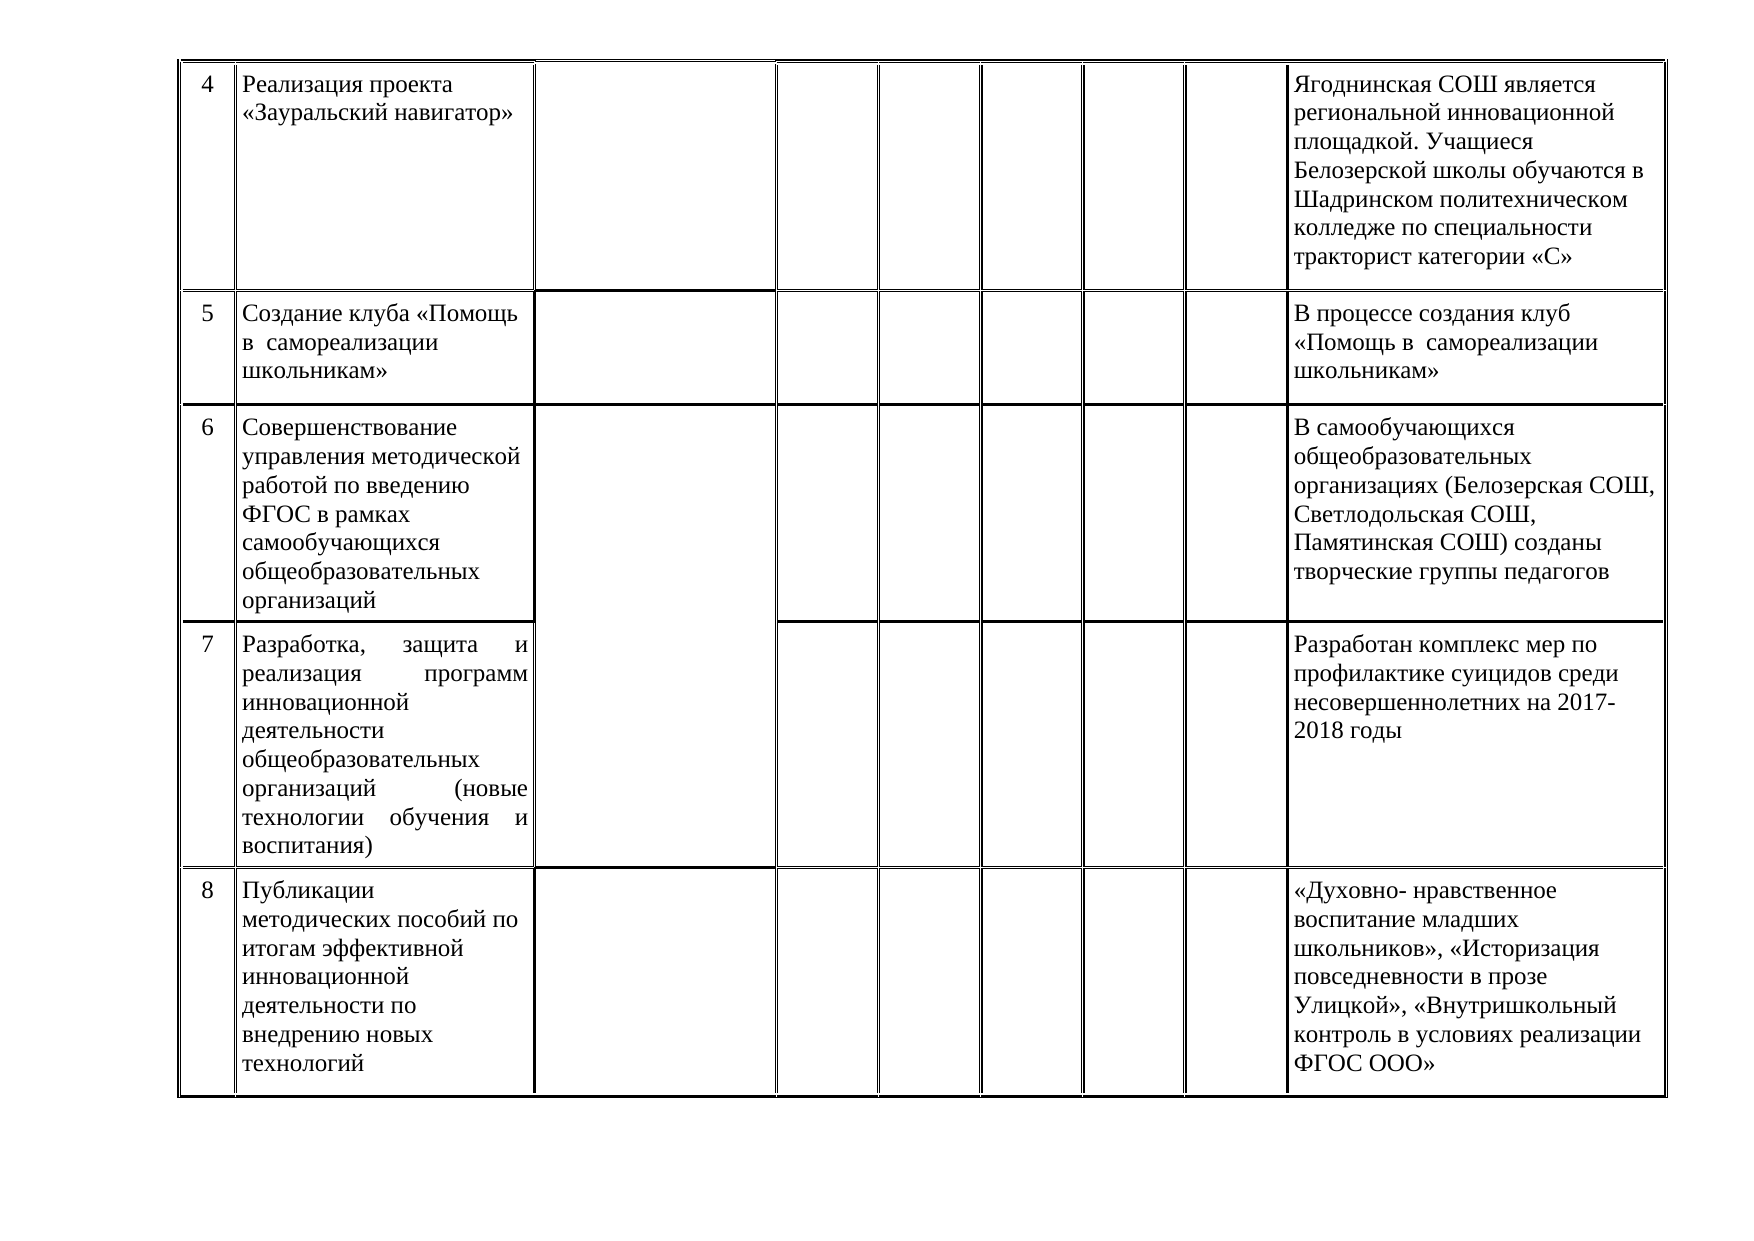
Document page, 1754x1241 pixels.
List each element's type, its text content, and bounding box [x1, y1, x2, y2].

table_cell Разработка, защита и реализация программ инновационной деятельности общеобразовательных организаций (новые технологии обучения и воспитания) [237, 623, 533, 866]
table_cell [777, 63, 879, 288]
table_cell «Духовно- нравственное воспитание младших школьников», «Историзация повседневности в прозе Улицкой», «Внутришкольный контроль в условиях реализации ФГОС ООО» [1287, 866, 1666, 1095]
table_cell [778, 292, 877, 403]
table_cell 7 [181, 620, 234, 866]
table_cell [879, 61, 981, 288]
table_cell [981, 866, 1083, 1095]
table_cell [1187, 623, 1286, 866]
table_cell [1085, 623, 1183, 866]
table_cell [778, 406, 877, 620]
table_cell [983, 292, 1081, 403]
table_cell [777, 869, 879, 1095]
table_cell [880, 292, 979, 403]
table_cell [1185, 869, 1287, 1095]
table_cell [1083, 866, 1185, 1095]
table_cell [778, 623, 877, 866]
table_cell [1085, 406, 1183, 620]
table_cell [534, 869, 777, 1095]
table_cell [879, 866, 981, 1095]
table_cell В самообучающихся общеобразовательных организациях (Белозерская СОШ, Светлодольская СОШ, Памятинская СОШ) созданы творческие группы педагогов [1289, 403, 1666, 620]
table_cell 6 [179, 403, 234, 620]
table_cell [1185, 63, 1287, 288]
table_cell [983, 623, 1081, 866]
table_cell [1083, 61, 1185, 288]
table_cell Публикации методических пособий по итогам эффективной инновационной деятельности по внедрению новых технологий [236, 869, 534, 1095]
table_cell [1187, 292, 1286, 403]
table_cell [536, 292, 775, 403]
table_cell В процессе создания клуб «Помощь в самореализации школьникам» [1289, 289, 1665, 403]
table_cell [534, 61, 777, 288]
table_cell Реализация проекта «Зауральский навигатор» [236, 63, 534, 288]
table_cell [983, 406, 1081, 620]
table_cell [981, 61, 1083, 288]
table_cell [880, 406, 979, 620]
table_cell 5 [181, 289, 234, 403]
table_cell [536, 406, 775, 866]
table_cell [1187, 406, 1286, 620]
table_cell Разработан комплекс мер по профилактике суицидов среди несовершеннолетних на 2017-2018 годы [1289, 620, 1664, 866]
table_cell Совершенствование управления методической работой по введению ФГОС в рамках самообучающихся общеобразовательных организаций [237, 406, 533, 620]
table_cell [1085, 292, 1183, 403]
table_cell 4 [179, 59, 236, 288]
table_cell 8 [179, 866, 236, 1095]
table_cell Ягоднинская СОШ является региональной инновационной площадкой. Учащиеся Белозерской школы обучаются в Шадринском политехническом колледже по специальности тракторист категории «С» [1287, 59, 1666, 288]
table_cell Создание клуба «Помощь в самореализации школьникам» [237, 292, 533, 403]
table_cell [880, 623, 979, 866]
